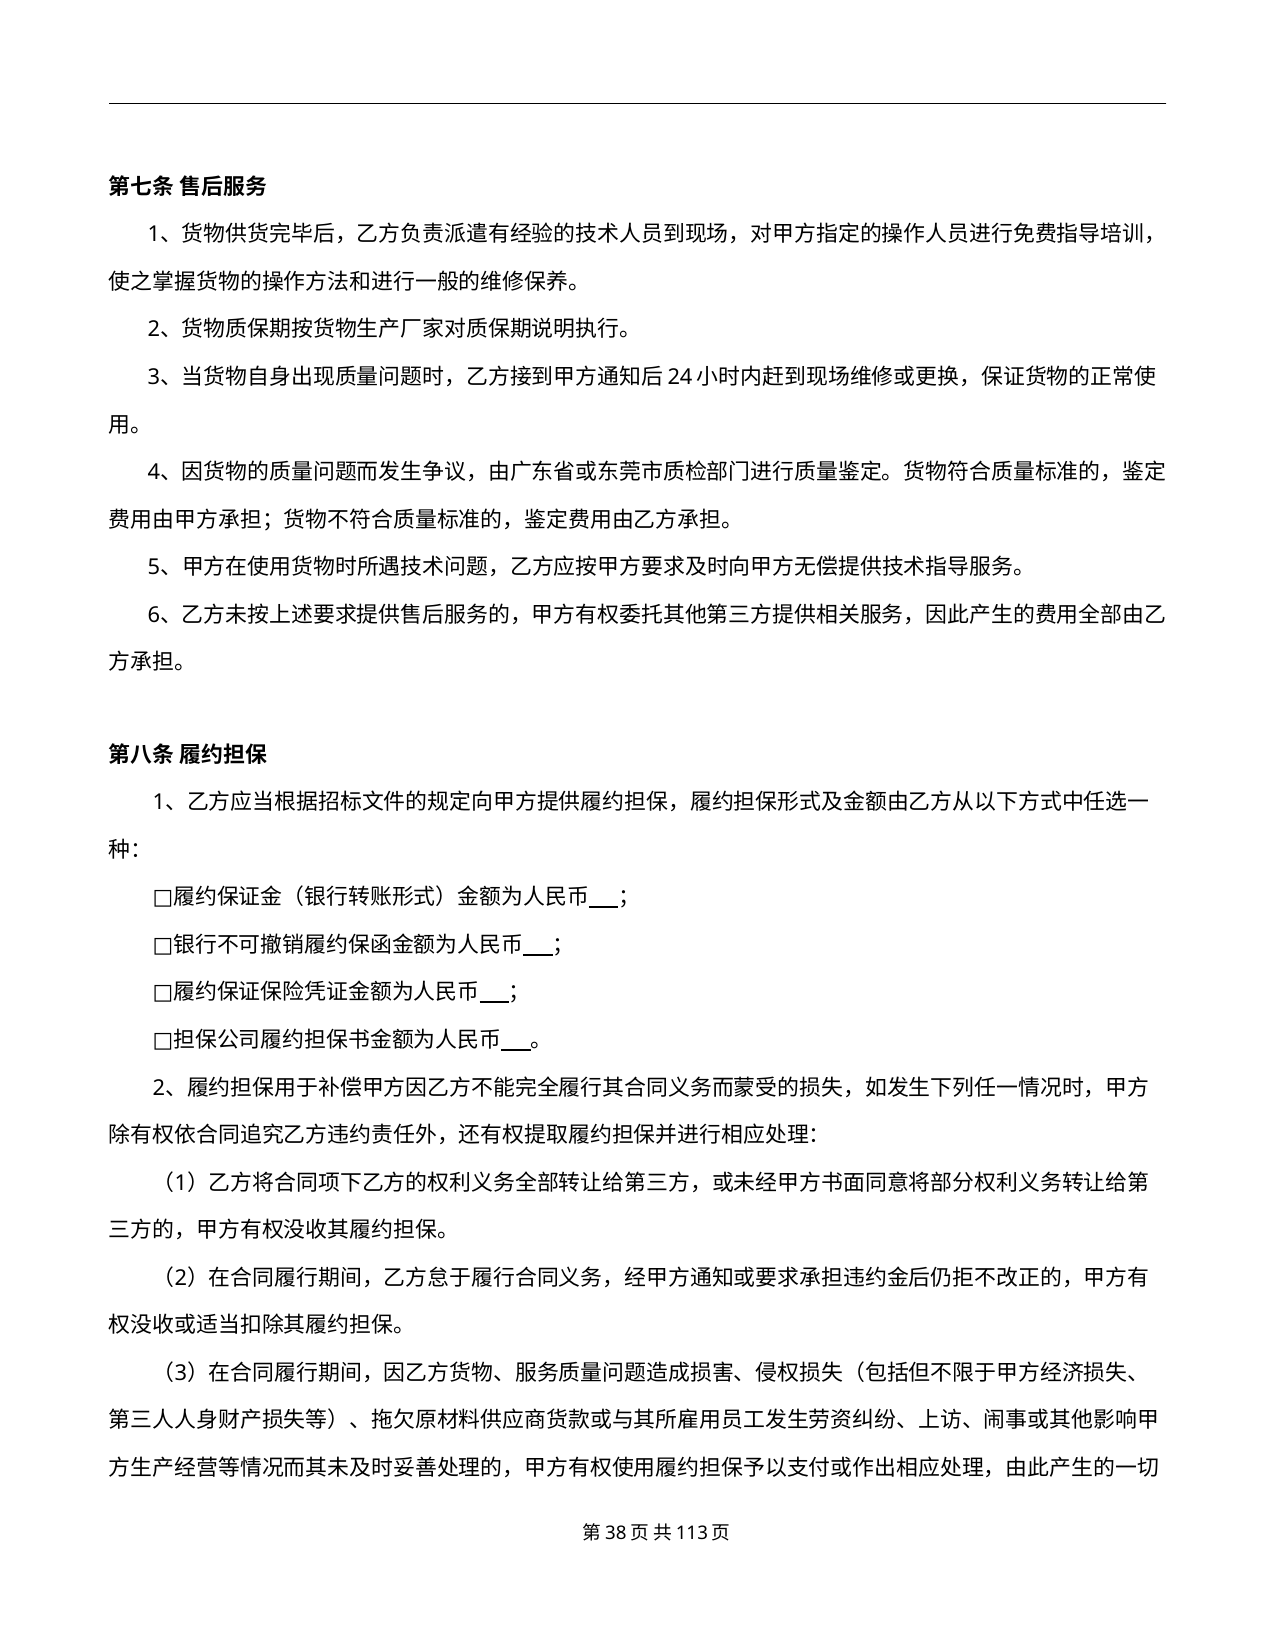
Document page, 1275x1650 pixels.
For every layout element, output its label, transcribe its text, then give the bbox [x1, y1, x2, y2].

text □银行不可撤销履约保函金额为人民币 ； [109, 927, 1166, 958]
text 2、履约担保用于补偿甲方因乙方不能完全履行其合同义务而蒙受的损失，如发生下列任一情况时，甲方除有权依合同追究乙方违约责任外，还有权提取履约担保并进行相应处理： [109, 1069, 1166, 1149]
text 1、乙方应当根据招标文件的规定向甲方提供履约担保，履约担保形式及金额由乙方从以下方式中任选一种： [109, 784, 1166, 863]
text 6、乙方未按上述要求提供售后服务的，甲方有权委托其他第三方提供相关服务，因此产生的费用全部由乙方承担。 [109, 597, 1166, 676]
text □担保公司履约担保书金额为人民币 。 [109, 1022, 1166, 1054]
text 第七条 售后服务 [109, 169, 1166, 200]
text 5、甲方在使用货物时所遇技术问题，乙方应按甲方要求及时向甲方无偿提供技术指导服务。 [109, 549, 1169, 581]
text □履约保证保险凭证金额为人民币 ； [109, 974, 1166, 1006]
text （1）乙方将合同项下乙方的权利义务全部转让给第三方，或未经甲方书面同意将部分权利义务转让给第三方的，甲方有权没收其履约担保。 [109, 1165, 1166, 1244]
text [109, 1355, 1166, 1482]
text 第八条 履约担保 [109, 737, 1166, 768]
text 3、当货物自身出现质量问题时，乙方接到甲方通知后24小时内赶到现场维修或更换，保证货物的正常使用。 [109, 359, 1166, 438]
text 1、货物供货完毕后，乙方负责派遣有经验的技术人员到现场，对甲方指定的操作人员进行免费指导培训，使之掌握货物的操作方法和进行一般的维修保养。 [109, 216, 1166, 296]
text 2、货物质保期按货物生产厂家对质保期说明执行。 [109, 311, 1166, 343]
text （2）在合同履行期间，乙方怠于履行合同义务，经甲方通知或要求承担违约金后仍拒不改正的，甲方有权没收或适当扣除其履约担保。 [109, 1260, 1166, 1339]
text 4、因货物的质量问题而发生争议，由广东省或东莞市质检部门进行质量鉴定。货物符合质量标准的，鉴定费用由甲方承担；货物不符合质量标准的，鉴定费用由乙方承担。 [109, 454, 1166, 533]
text □履约保证金（银行转账形式）金额为人民币 ； [109, 879, 1166, 911]
